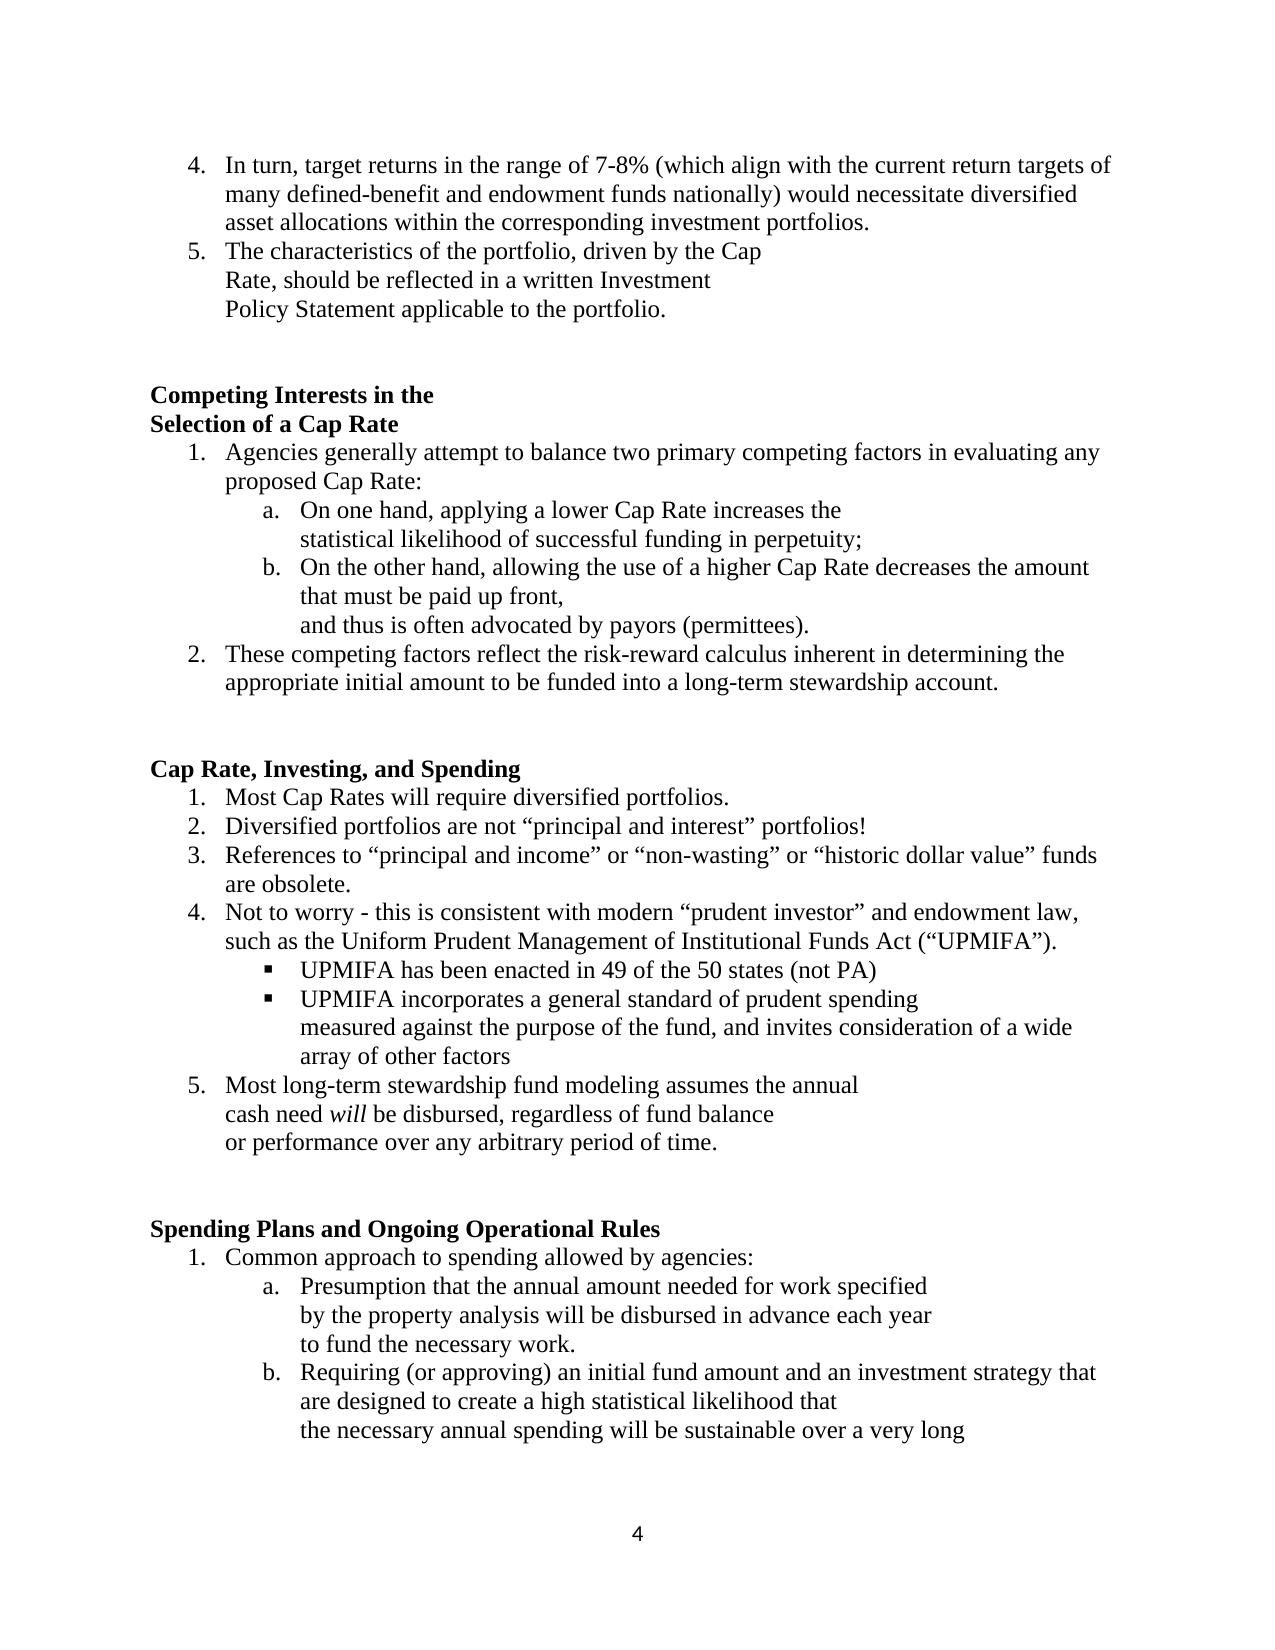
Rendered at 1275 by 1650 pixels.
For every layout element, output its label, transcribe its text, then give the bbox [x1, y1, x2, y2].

list Common approach to spending allowed by agencies: [187, 1242, 1125, 1271]
list In turn, target returns in the range of 7-8% (which align with the current return targets of many defined-benefit and endowment funds nationally) would necessitate diversified asset allocations within the corresponding investment portfolios. [187, 150, 1125, 236]
list UPMIFA incorporates a general standard of prudent spending measured against the purpose of the fund, and invites consideration of a wide array of other factors [262, 984, 1125, 1070]
text Competing Interests in the Selection of a Cap Rate [150, 380, 1125, 437]
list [262, 1357, 1125, 1444]
list Presumption that the annual amount needed for work specified by the property analysis will be disbursed in advance each year to fund the necessary work. [262, 1271, 1125, 1357]
text Cap Rate, Investing, and Spending [150, 754, 1125, 782]
list Most Cap Rates will require diversified portfolios. [187, 782, 1125, 811]
list On one hand, applying a lower Cap Rate increases the statistical likelihood of successful funding in perpetuity; [262, 495, 1125, 552]
list Agencies generally attempt to balance two primary competing factors in evaluating any proposed Cap Rate: [187, 437, 1125, 495]
list UPMIFA has been enacted in 49 of the 50 states (not PA) [262, 955, 1125, 984]
text Spending Plans and Ongoing Operational Rules [150, 1214, 1125, 1242]
list The characteristics of the portfolio, driven by the Cap Rate, should be reflected in a written Investment Policy Statement applicable to the portfolio. [187, 236, 1125, 322]
list Most long-term stewardship fund modeling assumes the annual cash need will be disbursed, regardless of fund balance or performance over any arbitrary period of time. [187, 1070, 1125, 1156]
list Diversified portfolios are not “principal and interest” portfolios! [187, 811, 1125, 840]
list References to “principal and income” or “non-wasting” or “historic dollar value” funds are obsolete. [187, 840, 1125, 897]
list Not to worry - this is consistent with modern “prudent investor” and endowment law, such as the Uniform Prudent Management of Institutional Funds Act (“UPMIFA”). [187, 897, 1125, 955]
list On the other hand, allowing the use of a higher Cap Rate decreases the amount that must be paid up front, and thus is often advocated by payors (permittees). [262, 552, 1125, 639]
list These competing factors reflect the risk-reward calculus inherent in determining the appropriate initial amount to be funded into a long-term stewardship account. [187, 639, 1125, 696]
